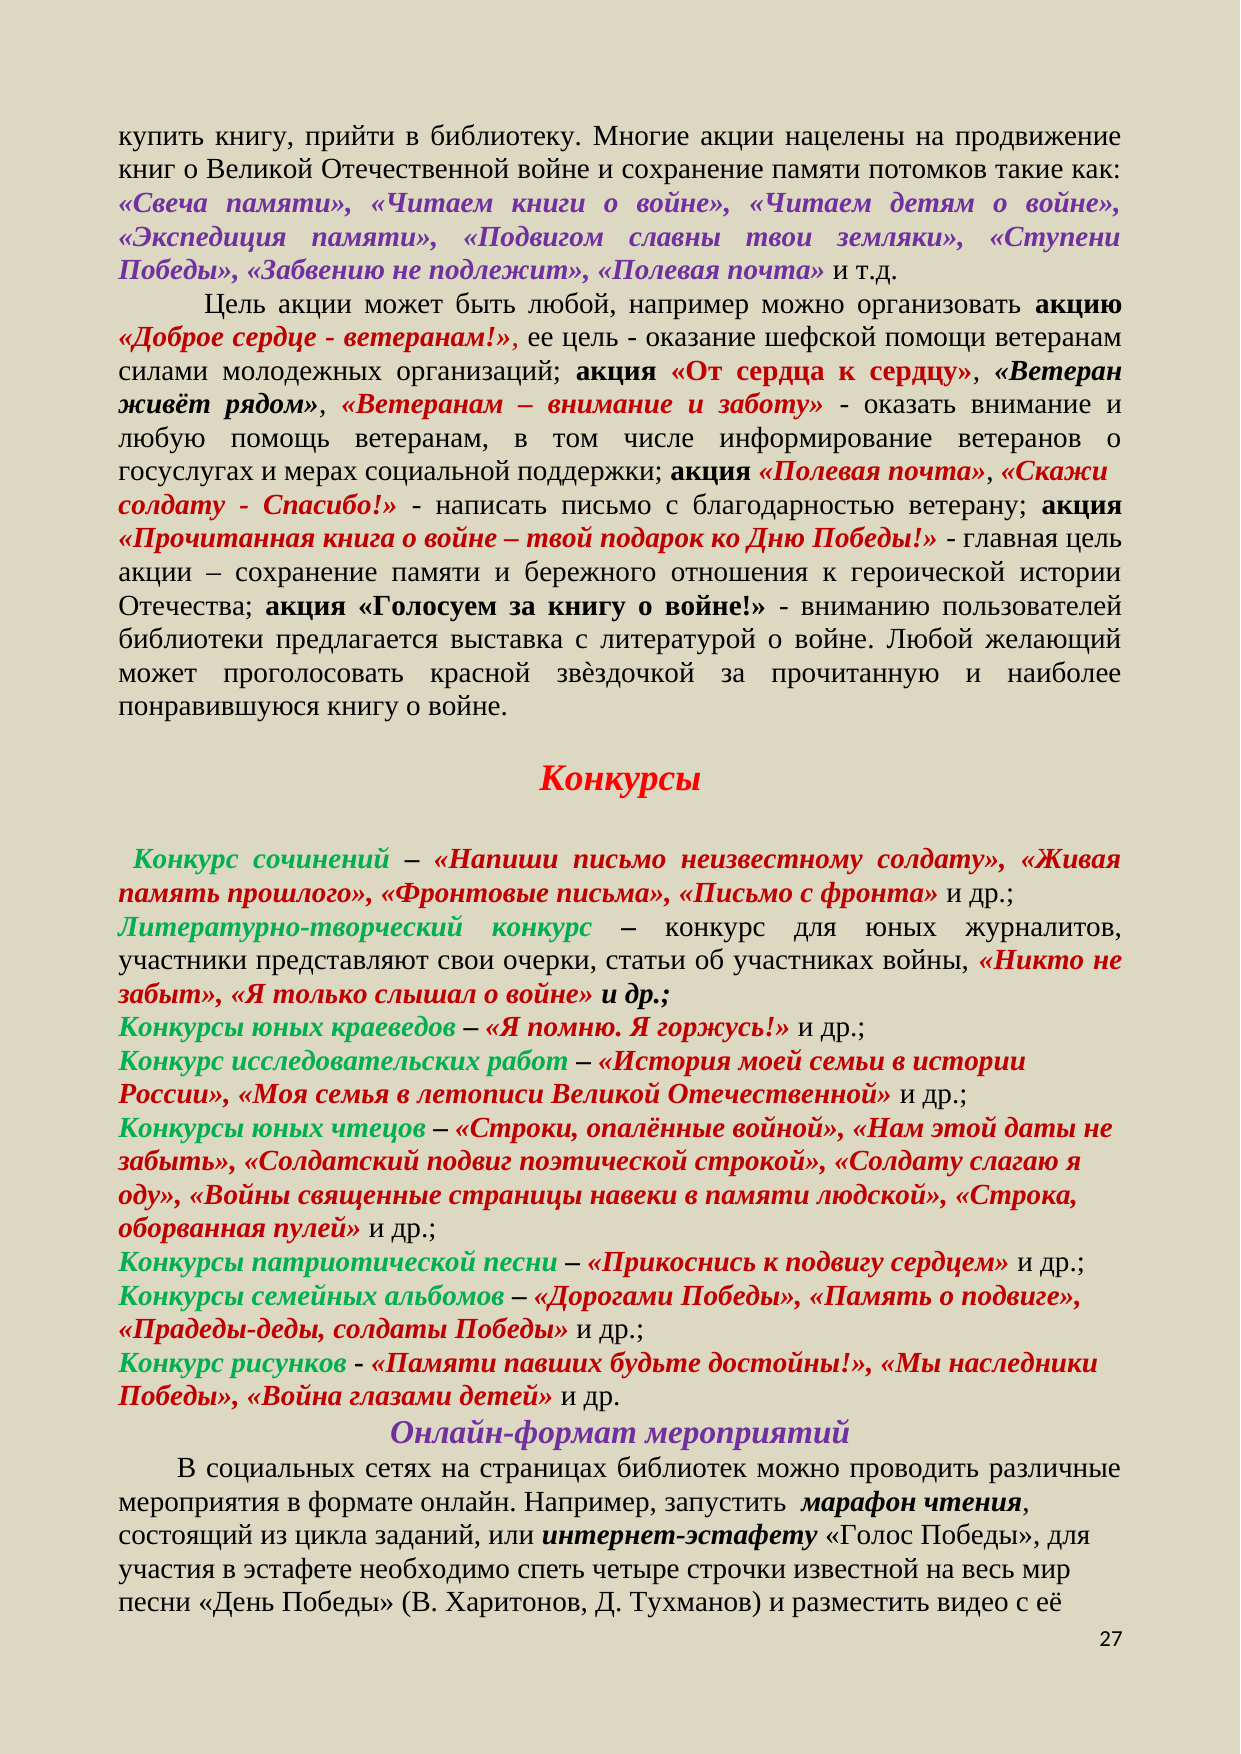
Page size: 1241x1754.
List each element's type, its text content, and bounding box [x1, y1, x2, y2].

text Конкурсы семейных альбомов – «Дорогами Победы», «Память о подвиге», «Прадеды-деды, солдаты Победы» и др.; [118, 1278, 1122, 1345]
text В социальных сетях на страницах библиотек можно проводить различные мероприятия в формате онлайн. Например, запустить марафон чтения, [118, 1450, 1122, 1517]
text Конкурсы юных чтецов – «Строки, опалённые войной», «Нам этой даты не забыть», «Солдатский подвиг поэтической строкой», «Солдату слагаю я оду», «Войны священные страницы навеки в памяти людской», «Строка, оборванная пулей» и др.; [118, 1110, 1122, 1244]
text Конкурсы патриотической песни – «Прикоснись к подвигу сердцем» и др.; [118, 1244, 1122, 1278]
text Конкурсы [118, 755, 1122, 798]
text Конкурс рисунков - «Памяти павших будьте достойны!», «Мы наследники Победы», «Война глазами детей» и др. [118, 1345, 1122, 1412]
text Конкурс исследовательских работ – «История моей семьи в истории России», «Моя семья в летописи Великой Отечественной» и др.; [118, 1043, 1122, 1110]
text участия в эстафете необходимо спеть четыре строчки известной на весь мир [118, 1551, 1122, 1584]
text Цель акции может быть любой, например можно организовать акцию «Доброе сердце - ветеранам!», ее цель - оказание шефской помощи ветеранам силами молодежных организаций; акция «От сердца к сердцу», «Ветеран живёт рядом», «Ветеранам – внимание и заботу» - оказать внимание и любую помощь ветеранам, в том числе информирование ветеранов о госуслугах и мерах социальной поддержки; акция «Полевая почта», «Скажи [118, 286, 1122, 487]
text Литературно-творческий конкурс – конкурс для юных журналитов, участники представляют свои очерки, статьи об участниках войны, «Никто не забыт», «Я только слышал о войне» и др.; [118, 909, 1122, 1009]
text солдату - Спасибо!» - написать письмо с благодарностью ветерану; акция «Прочитанная книга о войне – твой подарок ко Дню Победы!» - главная цель акции – сохранение памяти и бережного отношения к героической истории Отечества; акция «Голосуем за книгу о войне!» - вниманию пользователей библиотеки предлагается выставка с литературой о войне. Любой желающий может проголосовать красной звѐздочкой за прочитанную и наиболее понравившуюся книгу о войне. [118, 487, 1122, 722]
text Конкурс сочинений – «Напиши письмо неизвестному солдату», «Живая память прошлого», «Фронтовые письма», «Письмо с фронта» и др.; [118, 842, 1122, 909]
text песни «День Победы» (В. Харитонов, Д. Тухманов) и разместить видео с её [118, 1584, 1122, 1618]
text Онлайн-формат мероприятий [118, 1412, 1122, 1450]
text состоящий из цикла заданий, или интернет-эстафету «Голос Победы», для [118, 1517, 1122, 1551]
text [118, 118, 1122, 286]
text Конкурсы юных краеведов – «Я помню. Я горжусь!» и др.; [118, 1009, 1122, 1043]
